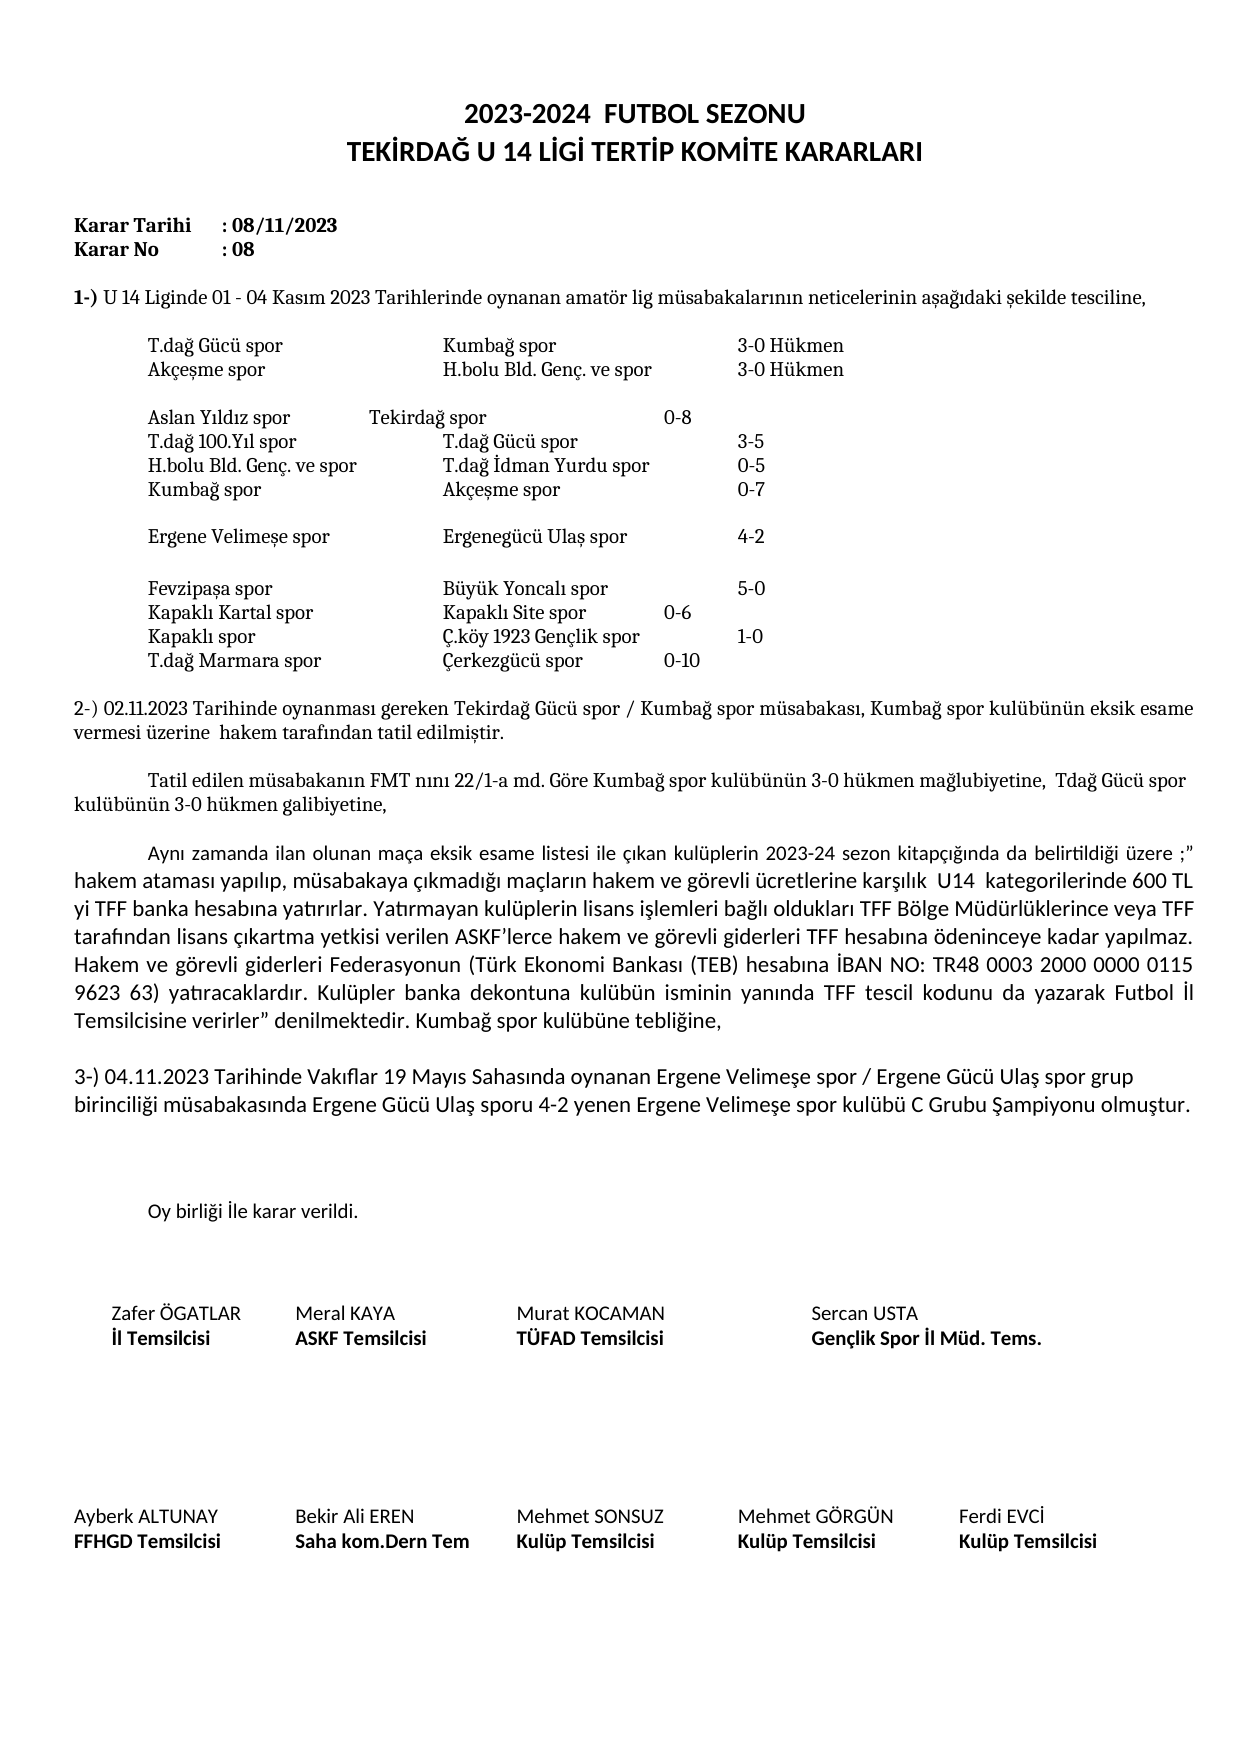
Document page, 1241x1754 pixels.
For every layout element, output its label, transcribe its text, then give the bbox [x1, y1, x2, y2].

text Karar Tarihi : 08/11/2023 [74, 214, 1196, 238]
text Karar No : 08 [74, 238, 1196, 262]
text 1-) U 14 Liginde 01 - 04 Kasım 2023 Tarihlerinde oynanan amatör lig müsabakalarının neticelerinin aşağıdaki şekilde tesciline, [74, 286, 1196, 309]
text T.dağ 100.Yıl spor T.dağ Gücü spor 3-5 [74, 429, 1196, 453]
text Kumbağ spor Akçeşme spor 0-7 [74, 477, 1196, 501]
text TEKİRDAĞ U 14 LİGİ TERTİP KOMİTE KARARLARI [74, 133, 1196, 169]
text Fevzipaşa spor Büyük Yoncalı spor 5-0 [74, 577, 1196, 601]
text FFHGD Temsilcisi Saha kom.Dern Tem Kulüp Temsilcisi Kulüp Temsilcisi Kulüp Temsilcisi [74, 1529, 1196, 1554]
text İl Temsilcisi ASKF Temsilcisi TÜFAD Temsilcisi Gençlik Spor İl Müd. Tems. [74, 1325, 1196, 1351]
text Zafer ÖGATLAR Meral KAYA Murat KOCAMAN Sercan USTA [74, 1300, 1196, 1325]
text Aynı zamanda ilan olunan maça eksik esame listesi ile çıkan kulüplerin 2023-24 sezon kitapçığında da belirtildiği üzere ;” hakem ataması yapılıp, müsabakaya çıkmadığı maçların hakem ve görevli ücretlerine karşılık U14 kategorilerinde 600 TL yi TFF banka hesabına yatırırlar. Yatırmayan kulüplerin lisans işlemleri bağlı oldukları TFF Bölge Müdürlüklerince veya TFF tarafından lisans çıkartma yetkisi verilen ASKF’lerce hakem ve görevli giderleri TFF hesabına ödeninceye kadar yapılmaz. Hakem ve görevli giderleri Federasyonun (Türk Ekonomi Bankası (TEB) hesabına İBAN NO: TR48 0003 2000 0000 0115 9623 63) yatıracaklardır. Kulüpler banka dekontuna kulübün isminin yanında TFF tescil kodunu da yazarak Futbol İl Temsilcisine verirler” denilmektedir. Kumbağ spor kulübüne tebliğine, [74, 841, 1196, 1034]
text Kapaklı Kartal spor Kapaklı Site spor 0-6 [74, 601, 1196, 625]
text 3-) 04.11.2023 Tarihinde Vakıflar 19 Mayıs Sahasında oynanan Ergene Velimeşe spor / Ergene Gücü Ulaş spor grup birinciliği müsabakasında Ergene Gücü Ulaş sporu 4-2 yenen Ergene Velimeşe spor kulübü C Grubu Şampiyonu olmuştur. [74, 1062, 1196, 1118]
text 2023-2024 FUTBOL SEZONU [74, 95, 1196, 130]
text Oy birliği İle karar verildi. [74, 1198, 1196, 1224]
text Tatil edilen müsabakanın FMT nını 22/1-a md. Göre Kumbağ spor kulübünün 3-0 hükmen mağlubiyetine, Tdağ Gücü spor kulübünün 3-0 hükmen galibiyetine, [74, 769, 1196, 817]
text T.dağ Gücü spor Kumbağ spor 3-0 Hükmen [74, 333, 1196, 357]
text Ergene Velimeşe spor Ergenegücü Ulaş spor 4-2 [74, 525, 1196, 549]
text T.dağ Marmara spor Çerkezgücü spor 0-10 [74, 649, 1196, 673]
text Ayberk ALTUNAY Bekir Ali EREN Mehmet SONSUZ Mehmet GÖRGÜN Ferdi EVCİ [74, 1503, 1196, 1529]
text 2-) 02.11.2023 Tarihinde oynanması gereken Tekirdağ Gücü spor / Kumbağ spor müsabakası, Kumbağ spor kulübünün eksik esame vermesi üzerine hakem tarafından tatil edilmiştir. [74, 697, 1196, 745]
text Kapaklı spor Ç.köy 1923 Gençlik spor 1-0 [74, 625, 1196, 649]
text Akçeşme spor H.bolu Bld. Genç. ve spor 3-0 Hükmen [74, 357, 1196, 381]
text Aslan Yıldız spor Tekirdağ spor 0-8 [74, 405, 1196, 429]
text H.bolu Bld. Genç. ve spor T.dağ İdman Yurdu spor 0-5 [74, 453, 1196, 477]
